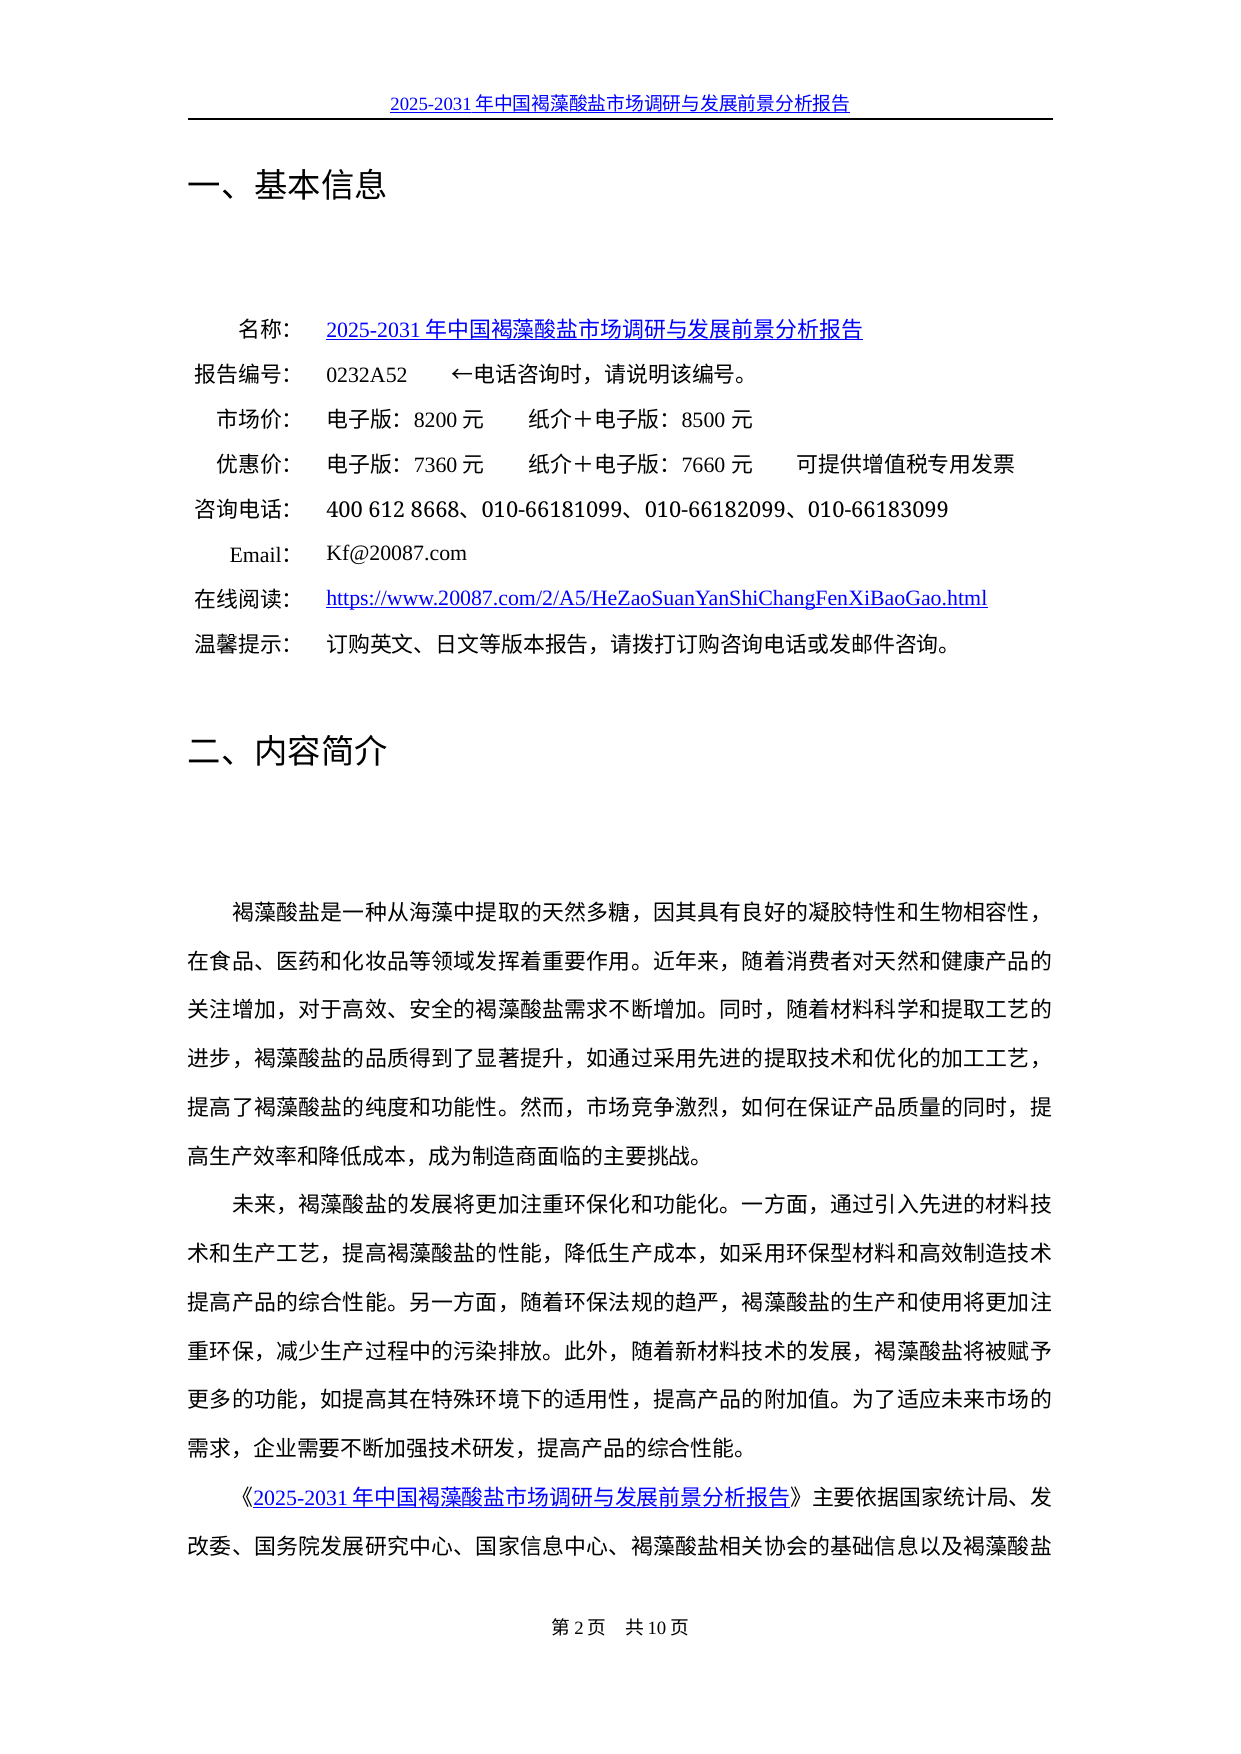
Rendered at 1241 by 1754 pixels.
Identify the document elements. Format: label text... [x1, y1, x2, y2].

table_cell Kf@20087.com [315, 537, 1073, 582]
table_header 名称： [167, 312, 315, 357]
title 一、基本信息 [187, 150, 1053, 215]
table_cell 0232A52 ←电话咨询时，请说明该编号。 [315, 357, 1073, 402]
table_cell 优惠价： [167, 447, 315, 492]
table_cell Email： [167, 537, 315, 582]
table_header 2025-2031年中国褐藻酸盐市场调研与发展前景分析报告 [315, 312, 1073, 357]
table_cell 在线阅读： [167, 582, 315, 627]
table_cell 市场价： [167, 402, 315, 447]
table_cell 温馨提示： [167, 627, 315, 672]
table_cell 400 612 8668、010-66181099、010-66182099、010-66183099 [315, 492, 1073, 537]
table_cell 电子版：8200 元 纸介＋电子版：8500 元 [315, 402, 1073, 447]
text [187, 894, 1053, 1561]
table_cell 报告编号： [167, 357, 315, 402]
table_cell [315, 582, 1073, 627]
table_cell 咨询电话： [167, 492, 315, 537]
table_cell 订购英文、日文等版本报告，请拨打订购咨询电话或发邮件咨询。 [315, 627, 1073, 672]
table_cell 电子版：7360 元 纸介＋电子版：7660 元 可提供增值税专用发票 [315, 447, 1073, 492]
title 二、内容简介 [187, 717, 1053, 782]
